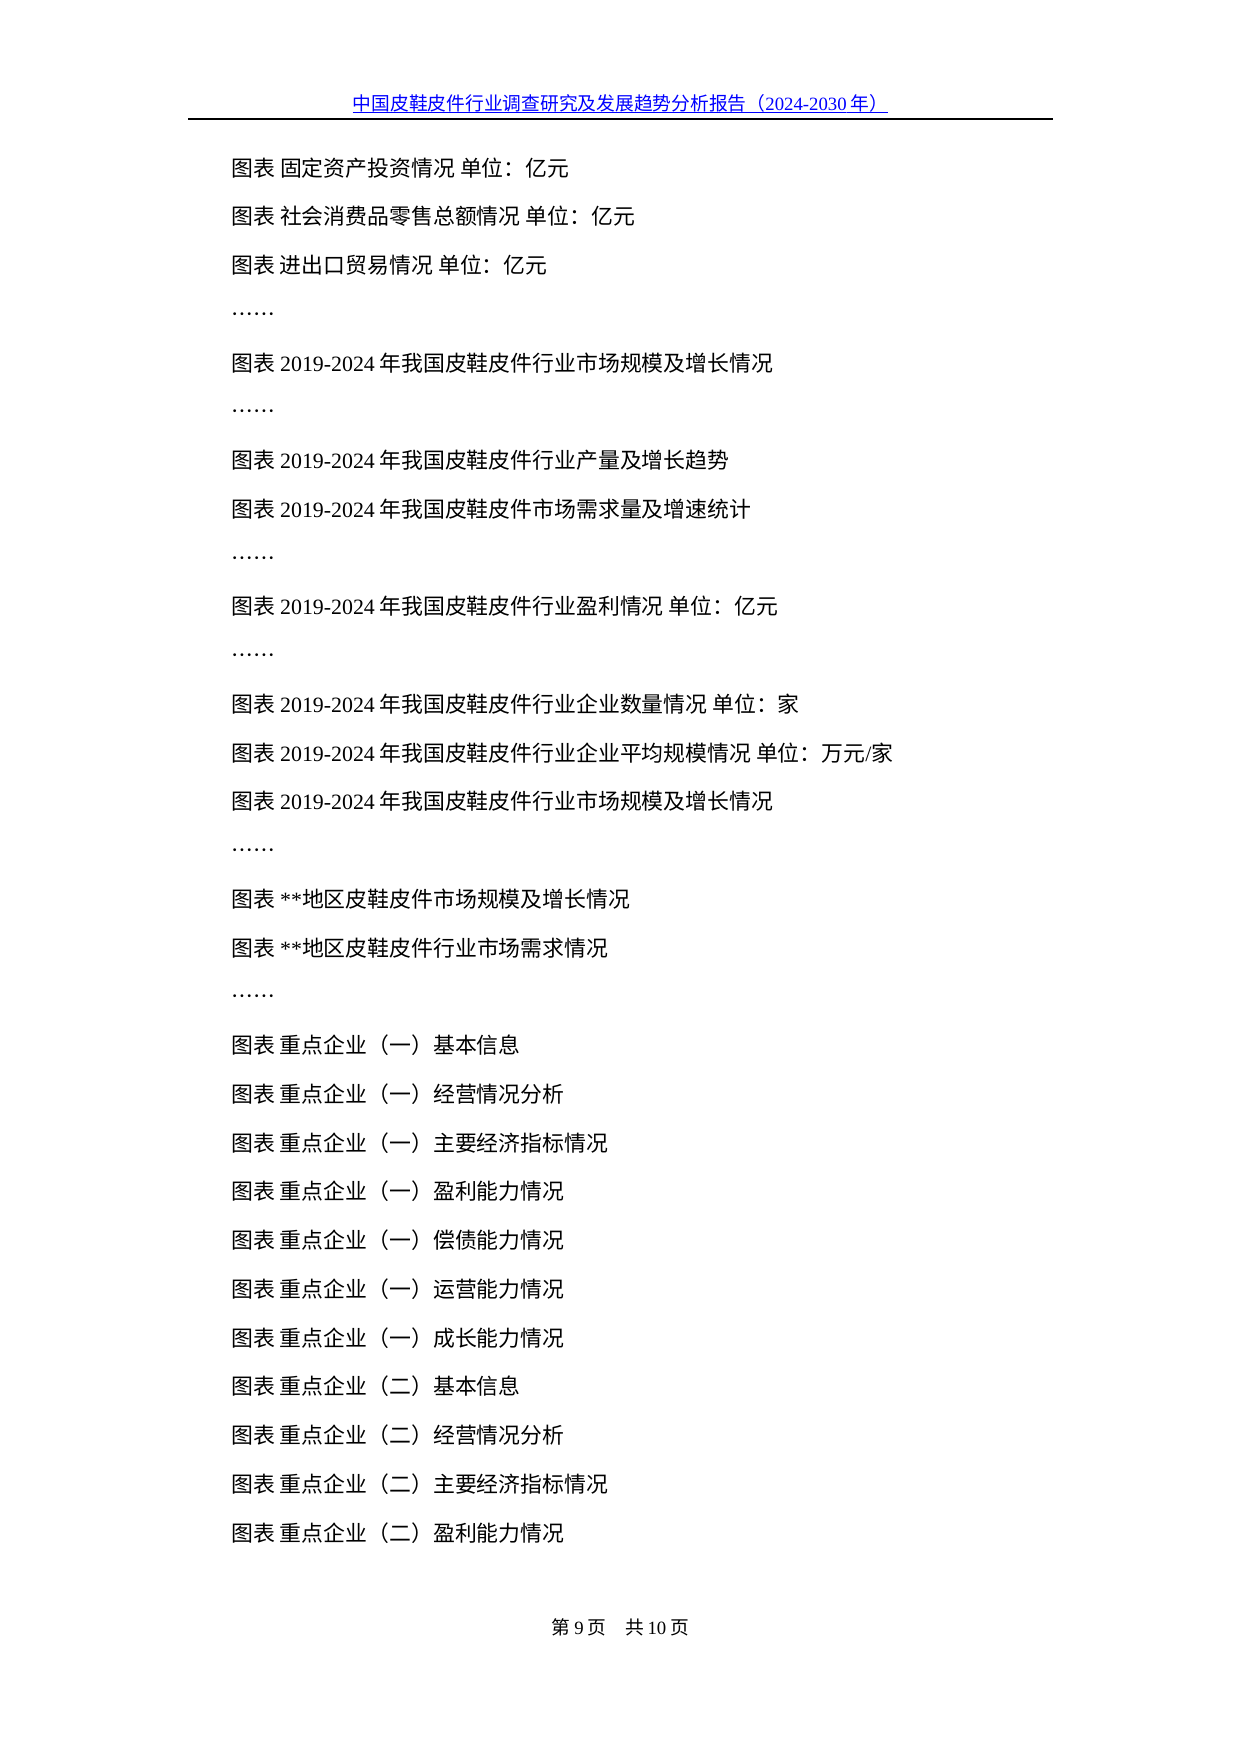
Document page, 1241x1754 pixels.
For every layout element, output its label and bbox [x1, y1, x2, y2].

text [187, 150, 1053, 1548]
